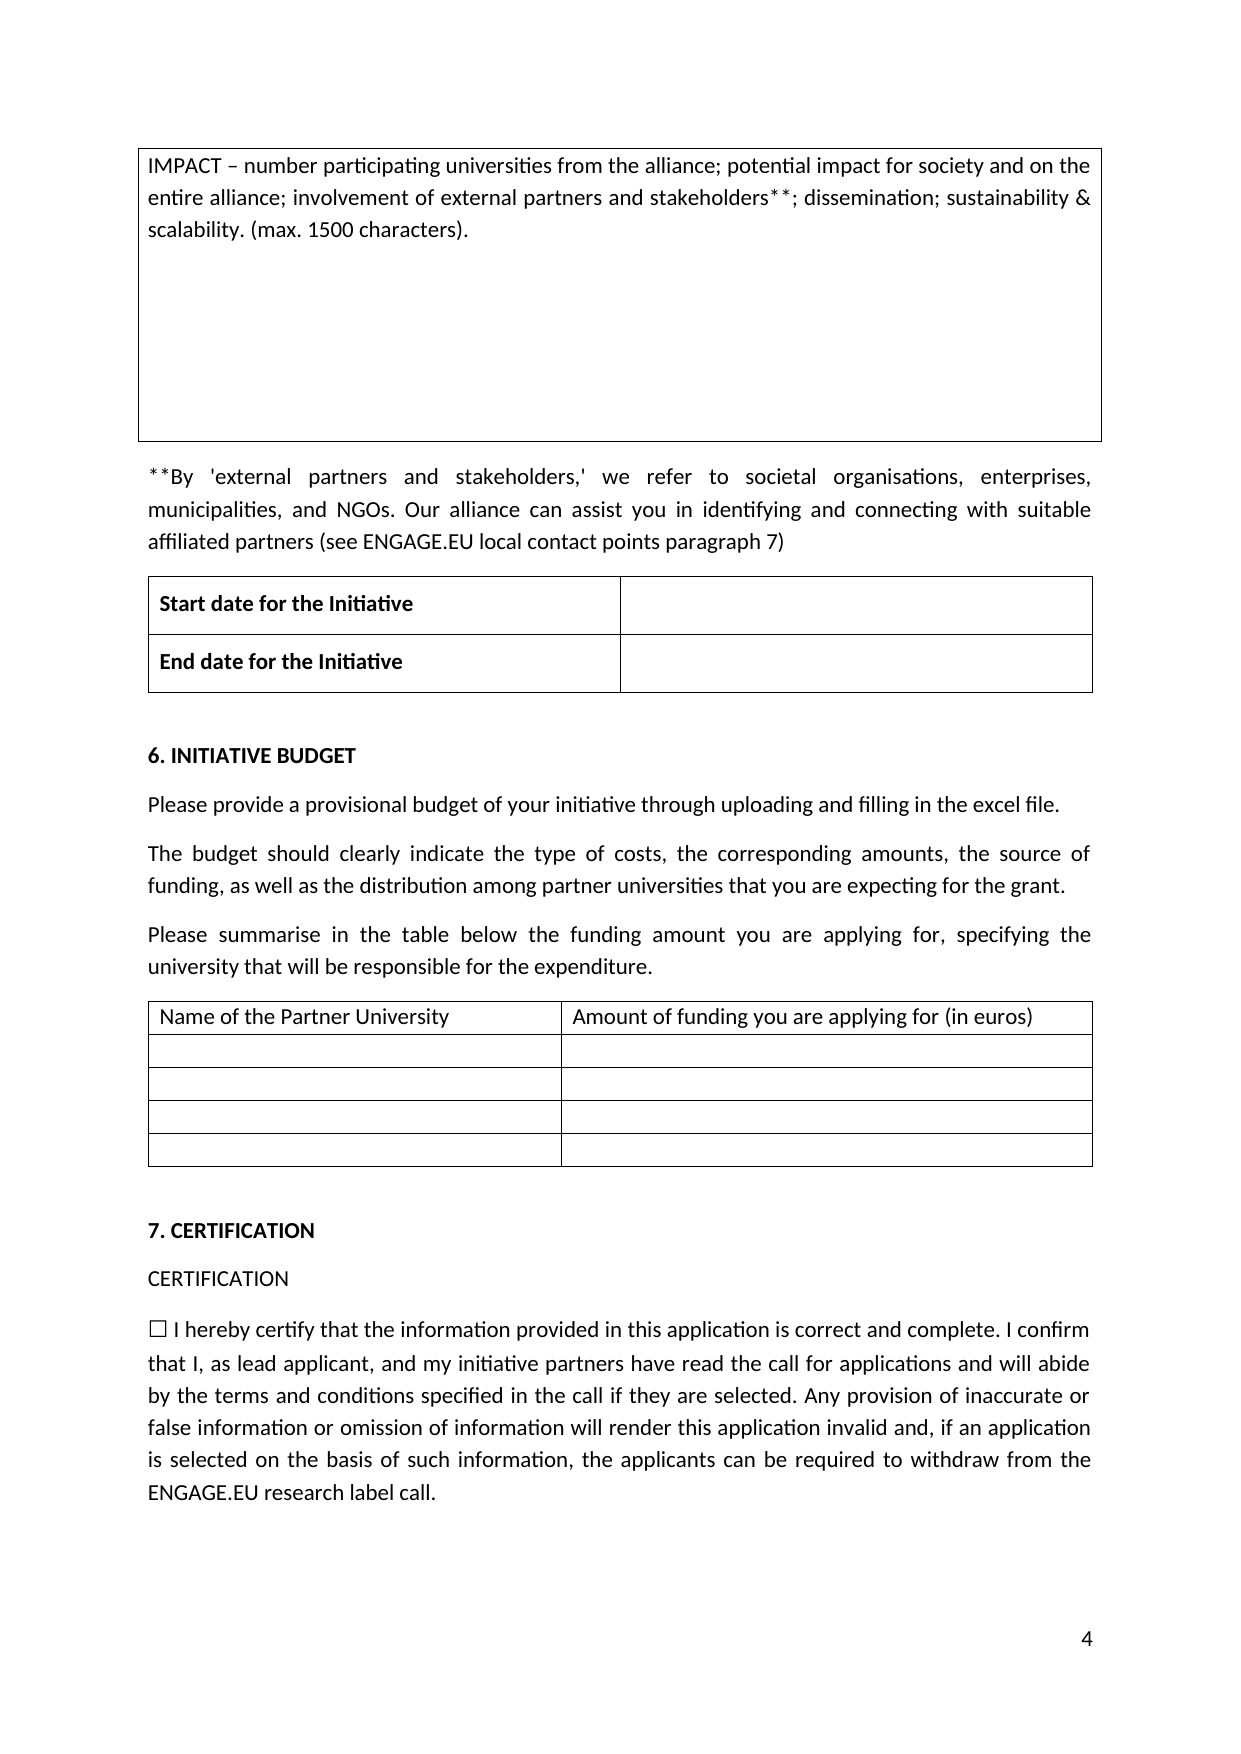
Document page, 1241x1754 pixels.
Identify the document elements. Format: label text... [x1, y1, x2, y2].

text **By 'external partners and stakeholders,' we refer to societal organisations, enterprises, municipalities, and NGOs. Our alliance can assist you in identifying and connecting with suitable affiliated partners (see ENGAGE.EU local contact points paragraph 7) [148, 462, 1093, 555]
table_header Start date for the Initiative [149, 577, 620, 634]
table_cell [149, 1035, 561, 1067]
text CERTIFICATION [148, 1264, 1093, 1293]
table_cell End date for the Initiative [149, 635, 620, 692]
table_cell [562, 1101, 1092, 1133]
text Please summarise in the table below the funding amount you are applying for, specifying the university that will be responsible for the expenditure. [148, 920, 1093, 980]
table_header [621, 577, 1092, 634]
text IMPACT – number participating universities from the alliance; potential impact for society and on the entire alliance; involvement of external partners and stakeholders**; dissemination; sustainability & scalability. (max. 1500 characters). [139, 149, 1101, 243]
text Please provide a provisional budget of your initiative through uploading and filling in the excel file. [148, 790, 1093, 818]
table_cell [562, 1134, 1092, 1166]
text 6. INITIATIVE BUDGET [148, 741, 1093, 769]
text 7. CERTIFICATION [148, 1216, 1093, 1244]
table_cell [149, 1068, 561, 1100]
table_cell [149, 1101, 561, 1133]
table_cell [149, 1134, 561, 1166]
table_header Amount of funding you are applying for (in euros) [562, 1002, 1092, 1034]
table_cell [562, 1035, 1092, 1067]
text ☐ I hereby certify that the information provided in this application is correct and complete. I confirm that I, as lead applicant, and my initiative partners have read the call for applications and will abide by the terms and conditions specified in the call if they are selected. Any provision of inaccurate or false information or omission of information will render this application invalid and, if an application is selected on the basis of such information, the applicants can be required to withdraw from the ENGAGE.EU research label call. [148, 1313, 1093, 1506]
table_cell [562, 1068, 1092, 1100]
text The budget should clearly indicate the type of costs, the corresponding amounts, the source of funding, as well as the distribution among partner universities that you are expecting for the grant. [148, 839, 1093, 899]
table_cell [621, 635, 1092, 692]
table_header Name of the Partner University [149, 1002, 561, 1034]
